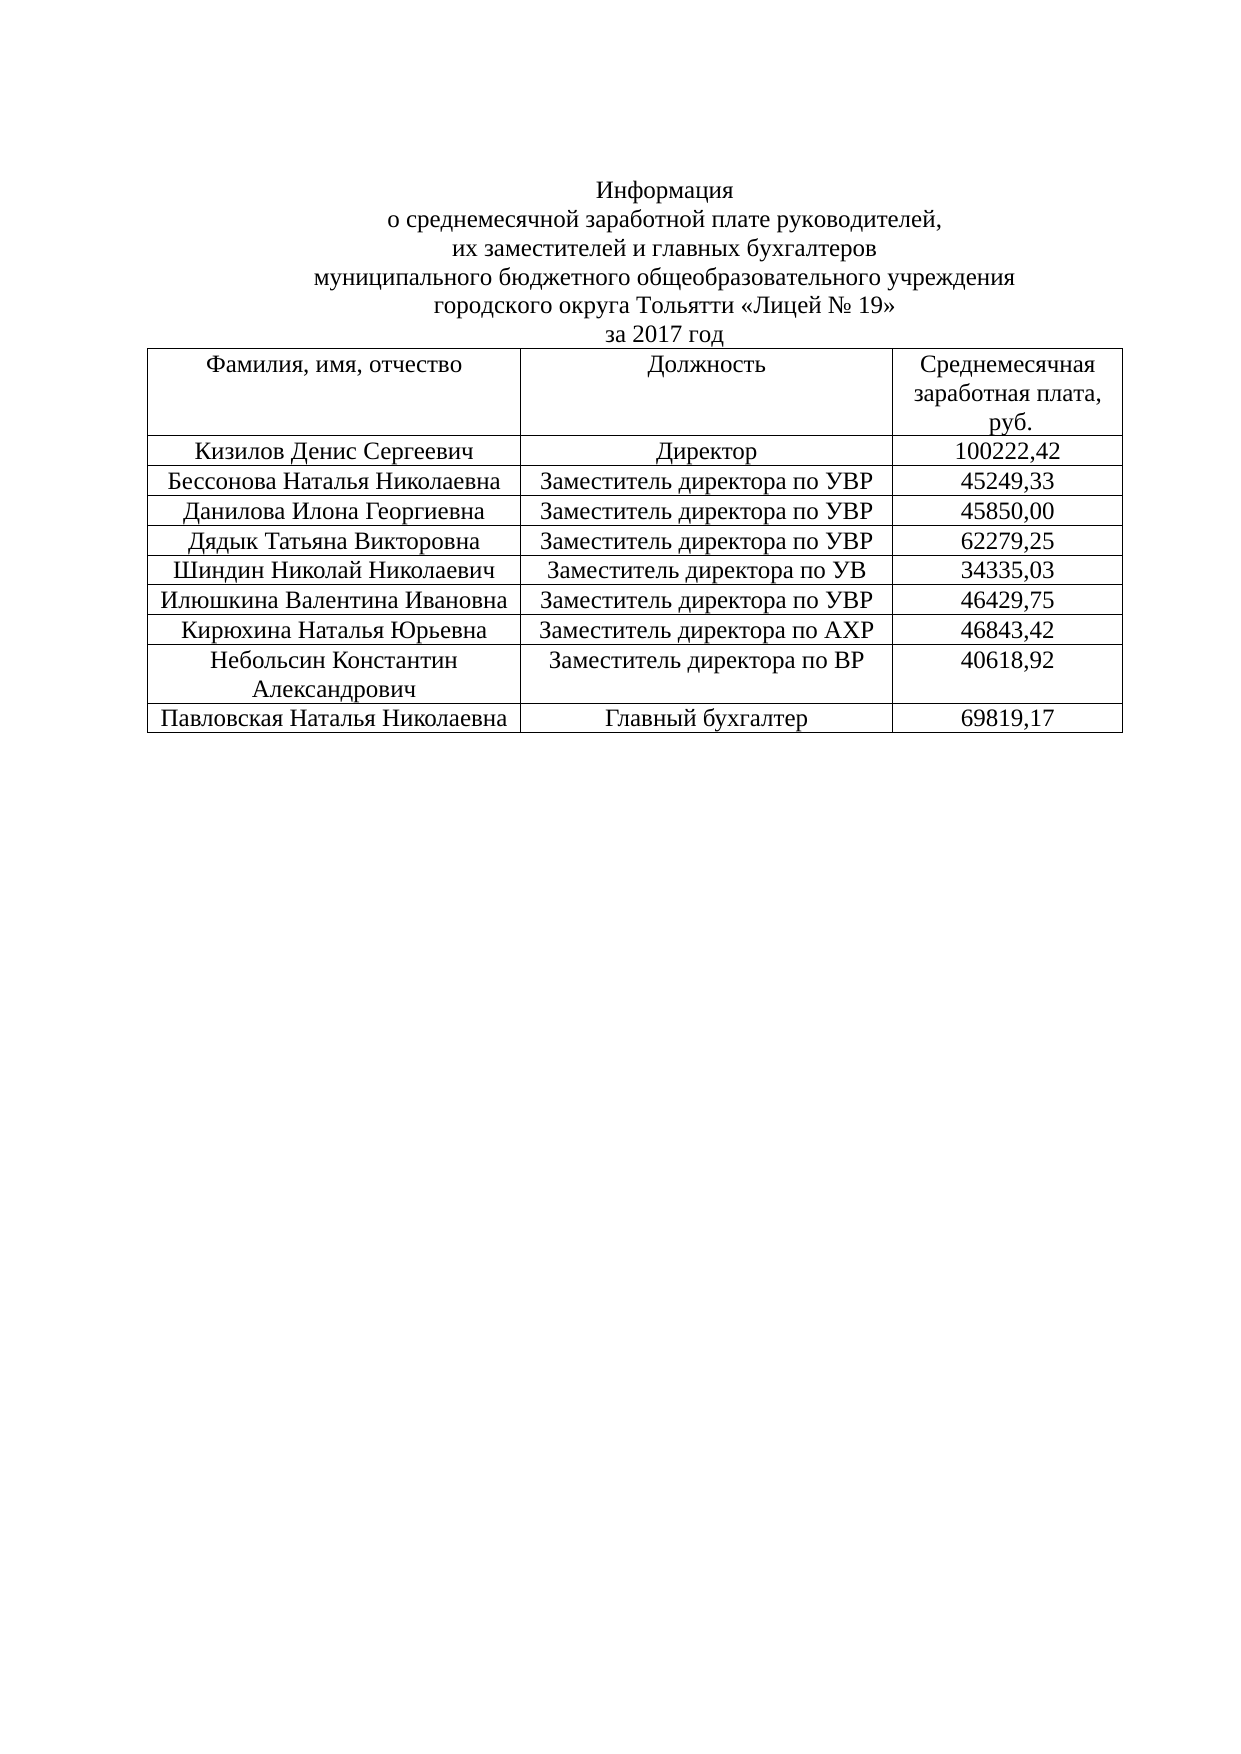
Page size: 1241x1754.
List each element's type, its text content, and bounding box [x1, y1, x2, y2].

table_cell Заместитель директора по ВР [521, 645, 892, 702]
table_cell Директор [521, 436, 892, 465]
table_cell 100222,42 [893, 436, 1122, 465]
table_header Должность [521, 349, 892, 435]
text муниципального бюджетного общеобразовательного учреждения [177, 262, 1152, 291]
text городского округа Тольятти «Лицей № 19» [177, 291, 1152, 319]
text их заместителей и главных бухгалтеров [177, 233, 1152, 262]
table_cell Заместитель директора по УВР [521, 526, 892, 554]
table_cell 45249,33 [893, 466, 1122, 495]
table_cell Бессонова Наталья Николаевна [148, 466, 520, 495]
table_cell Заместитель директора по УВР [521, 496, 892, 525]
table_cell Дядык Татьяна Викторовна [148, 526, 520, 554]
table_header Среднемесячная заработная плата, руб. [893, 349, 1122, 435]
table_cell Кизилов Денис Сергеевич [148, 436, 520, 465]
table_cell Заместитель директора по УВ [521, 556, 892, 584]
table_cell Заместитель директора по АХР [521, 615, 892, 644]
table_header Фамилия, имя, отчество [148, 349, 520, 435]
table_cell 69819,17 [893, 704, 1122, 732]
table_cell 34335,03 [893, 556, 1122, 584]
table_cell Небольсин Константин Александрович [148, 645, 520, 702]
table_cell Илюшкина Валентина Ивановна [148, 585, 520, 614]
text за 2017 год [177, 319, 1152, 348]
table_cell Главный бухгалтер [521, 704, 892, 732]
text о среднемесячной заработной плате руководителей, [177, 204, 1152, 233]
table_cell 46429,75 [893, 585, 1122, 614]
table_cell 46843,42 [893, 615, 1122, 644]
table_cell Павловская Наталья Николаевна [148, 704, 520, 732]
table_cell Заместитель директора по УВР [521, 466, 892, 495]
table_cell Заместитель директора по УВР [521, 585, 892, 614]
text Информация [177, 176, 1152, 204]
table_cell 45850,00 [893, 496, 1122, 525]
table_cell 40618,92 [893, 645, 1122, 702]
table_cell Кирюхина Наталья Юрьевна [148, 615, 520, 644]
table_cell Шиндин Николай Николаевич [148, 556, 520, 584]
table_cell Данилова Илона Георгиевна [148, 496, 520, 525]
table_cell 62279,25 [893, 526, 1122, 554]
